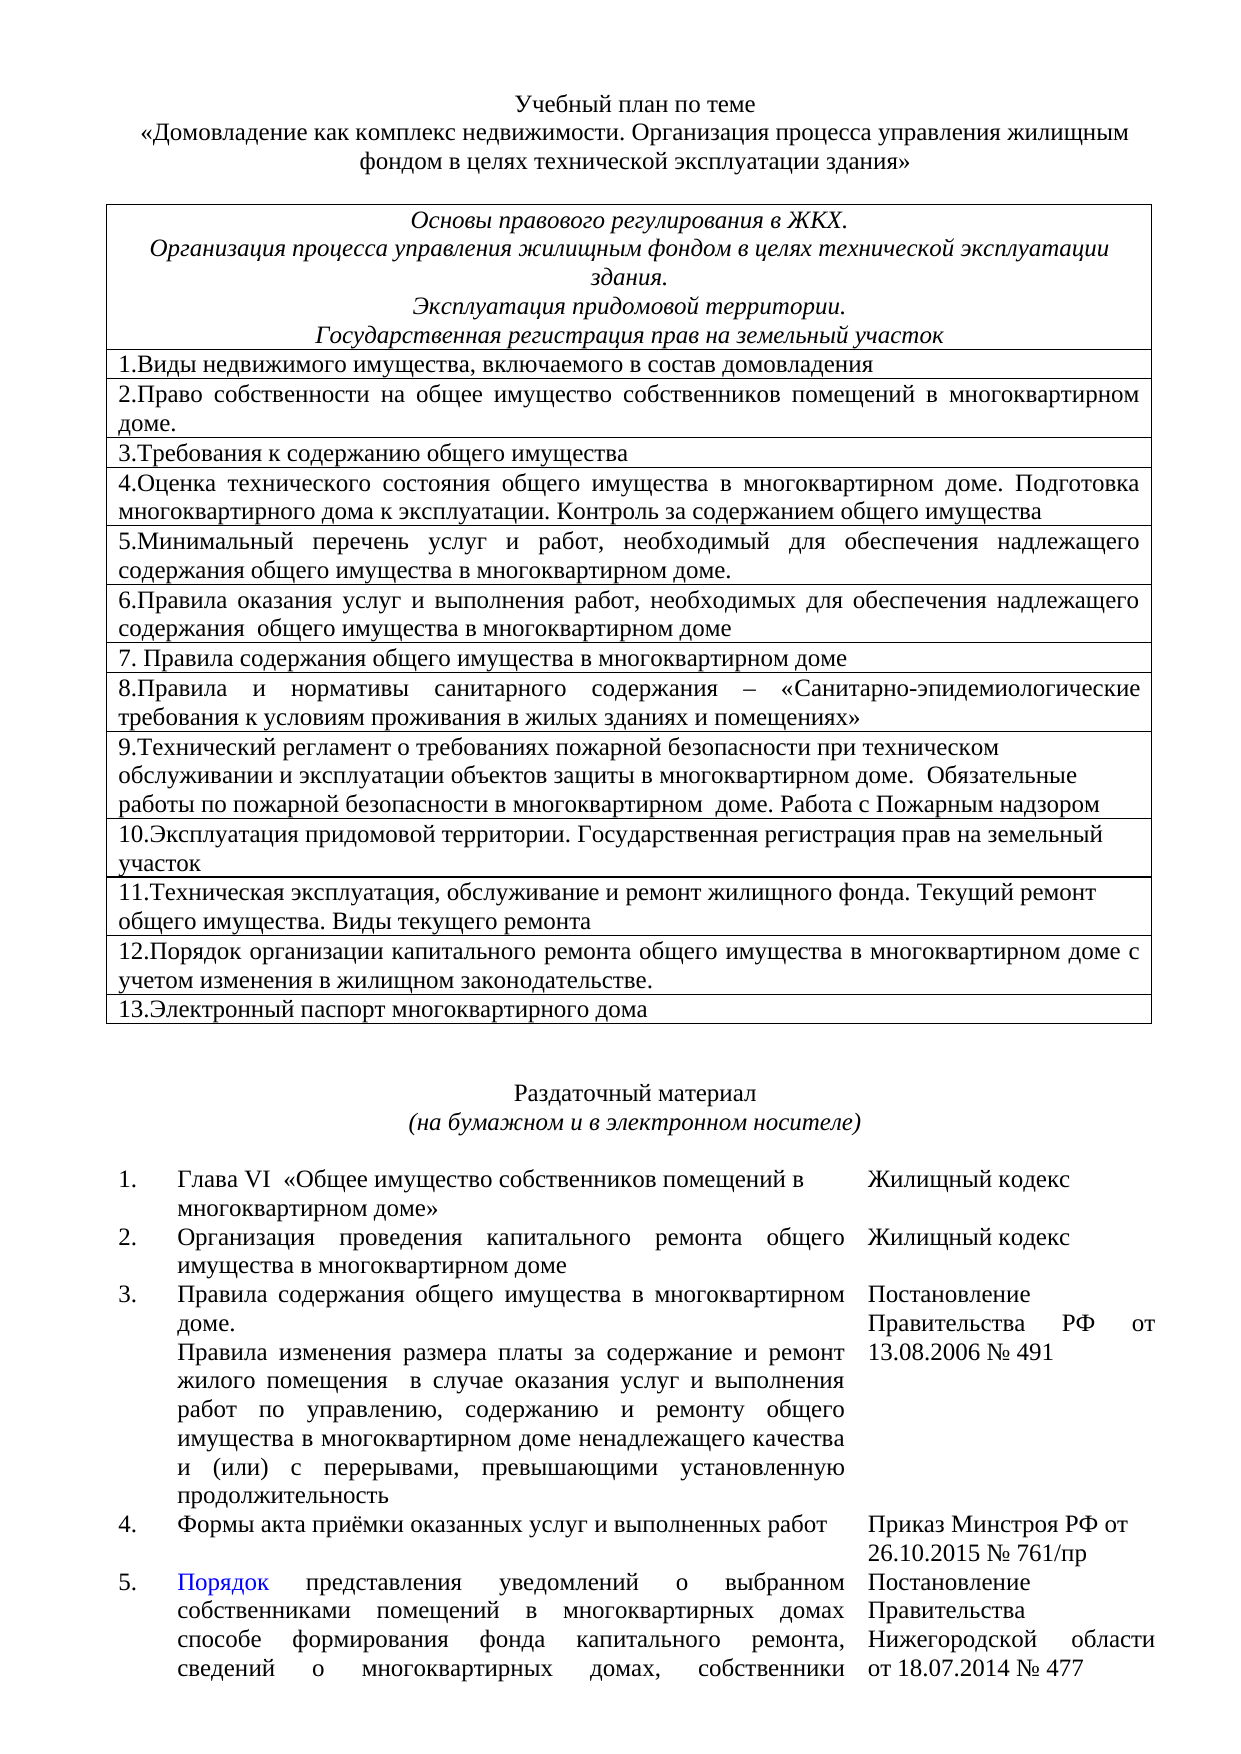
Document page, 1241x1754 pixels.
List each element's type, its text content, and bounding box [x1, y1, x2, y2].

text Раздаточный материал [118, 1078, 1152, 1107]
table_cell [856, 1567, 1167, 1682]
table_cell 7. Правила содержания общего имущества в многоквартирном доме [107, 643, 1151, 672]
table_cell 2.Право собственности на общее имущество собственников помещений в многоквартирном доме. [107, 379, 1151, 437]
table_header Основы правового регулирования в ЖКХ. Организация процесса управления жилищным фондом в целях технической эксплуатации здания. Эксплуатация придомовой территории. Государственная регистрация прав на земельный участок [107, 205, 1151, 348]
table_cell 2. [107, 1222, 166, 1279]
table_header 1. [107, 1164, 166, 1222]
table_cell 6.Правила оказания услуг и выполнения работ, необходимых для обеспечения надлежащего содержания общего имущества в многоквартирном доме [107, 585, 1151, 642]
table_cell Приказ Минстроя РФ от 26.10.2015 № 761/пр [856, 1509, 1167, 1567]
table_cell Формы акта приёмки оказанных услуг и выполненных работ [166, 1509, 856, 1567]
table_header Глава VI «Общее имущество собственников помещений в многоквартирном доме» [166, 1164, 856, 1222]
text Учебный план по теме [118, 89, 1152, 117]
table_cell 1.Виды недвижимого имущества, включаемого в состав домовладения [107, 350, 1151, 378]
table_cell 3.Требования к содержанию общего имущества [107, 438, 1151, 467]
table_cell 4. [107, 1509, 166, 1567]
text (на бумажном и в электронном носителе) [118, 1107, 1152, 1136]
table_cell 4.Оценка технического состояния общего имущества в многоквартирном доме. Подготовка многоквартирного дома к эксплуатации. Контроль за содержанием общего имущества [107, 468, 1151, 525]
table_cell 13.Электронный паспорт многоквартирного дома [107, 995, 1151, 1023]
table_cell 5.Минимальный перечень услуг и работ, необходимый для обеспечения надлежащего содержания общего имущества в многоквартирном доме. [107, 526, 1151, 584]
table_cell Постановление Правительства РФ от 13.08.2006 № 491 [856, 1279, 1167, 1509]
table_cell Организация проведения капитального ремонта общего имущества в многоквартирном доме [166, 1222, 856, 1279]
table_cell 3. [107, 1279, 166, 1509]
table_cell 9.Технический регламент о требованиях пожарной безопасности при техническом обслуживании и эксплуатации объектов защиты в многоквартирном доме. Обязательные работы по пожарной безопасности в многоквартирном доме. Работа с Пожарным надзором [107, 732, 1151, 818]
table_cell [166, 1567, 856, 1682]
table_cell 10.Эксплуатация придомовой территории. Государственная регистрация прав на земельный участок [107, 819, 1151, 876]
table_cell 8.Правила и нормативы санитарного содержания – «Cанитарно-эпидемиологические требования к условиям проживания в жилых зданиях и помещениях» [107, 673, 1151, 731]
table_cell Жилищный кодекс [856, 1222, 1167, 1279]
table_header Жилищный кодекс [856, 1164, 1167, 1222]
table_cell Правила содержания общего имущества в многоквартирном доме. Правила изменения размера платы за содержание и ремонт жилого помещения в случае оказания услуг и выполнения работ по управлению, содержанию и ремонту общего имущества в многоквартирном доме ненадлежащего качества и (или) с перерывами, превышающими установленную продолжительность [166, 1279, 856, 1509]
table_cell 11.Техническая эксплуатация, обслуживание и ремонт жилищного фонда. Текущий ремонт общего имущества. Виды текущего ремонта [107, 878, 1151, 935]
table_cell 12.Порядок организации капитального ремонта общего имущества в многоквартирном доме с учетом изменения в жилищном законодательстве. [107, 936, 1151, 993]
text «Домовладение как комплекс недвижимости. Организация процесса управления жилищным фондом в целях технической эксплуатации здания» [118, 117, 1152, 175]
table_cell 5. [107, 1567, 166, 1682]
